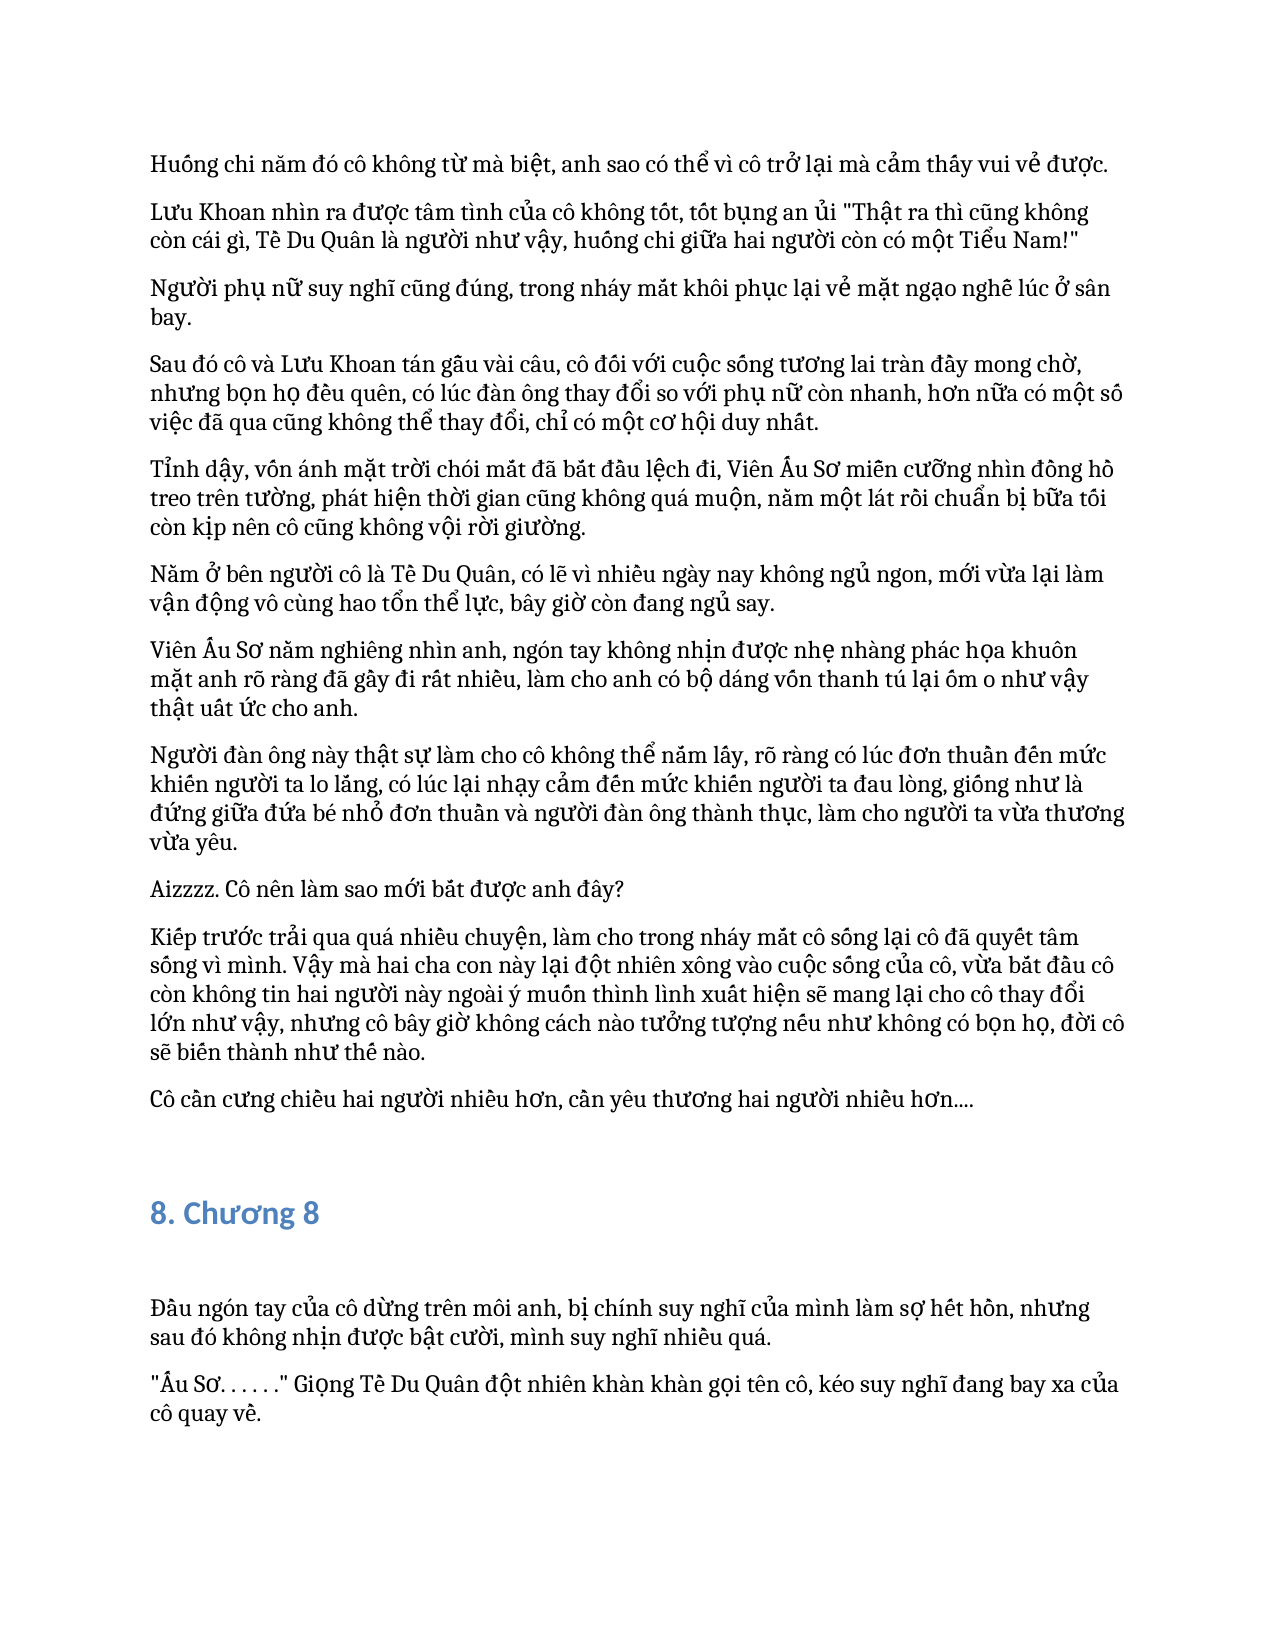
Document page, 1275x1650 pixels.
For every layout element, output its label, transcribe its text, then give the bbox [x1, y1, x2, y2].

text Nằm ở bên người cô là Tề Du Quân, có lẽ vì nhiều ngày nay không ngủ ngon, mới vừa lại làm vận động vô cùng hao tổn thể lực, bây giờ còn đang ngủ say. [150, 560, 1125, 617]
text Aizzzz. Cô nên làm sao mới bắt được anh đây? [150, 875, 1125, 904]
text Kiếp trước trải qua quá nhiều chuyện, làm cho trong nháy mắt cô sống lại cô đã quyết tâm sống vì mình. Vậy mà hai cha con này lại đột nhiên xông vào cuộc sống của cô, vừa bắt đầu cô còn không tin hai người này ngoài ý muốn thình lình xuất hiện sẽ mang lại cho cô thay đổi lớn như vậy, nhưng cô bây giờ không cách nào tưởng tượng nếu như không có bọn họ, đời cô sẽ biến thành như thế nào. [150, 922, 1125, 1066]
subtitle 8. Chương 8 [150, 1192, 1125, 1233]
text Người đàn ông này thật sự làm cho cô không thể nắm lấy, rõ ràng có lúc đơn thuần đến mức khiến người ta lo lắng, có lúc lại nhạy cảm đến mức khiến người ta đau lòng, giống như là đứng giữa đứa bé nhỏ đơn thuần và người đàn ông thành thục, làm cho người ta vừa thương vừa yêu. [150, 741, 1125, 856]
text Lưu Khoan nhìn ra được tâm tình của cô không tốt, tốt bụng an ủi "Thật ra thì cũng không còn cái gì, Tề Du Quân là người như vậy, huống chi giữa hai người còn có một Tiểu Nam!" [150, 197, 1125, 255]
text Huống chi năm đó cô không từ mà biệt, anh sao có thể vì cô trở lại mà cảm thấy vui vẻ được. [150, 150, 1125, 179]
text Viên Ấu Sơ nằm nghiêng nhìn anh, ngón tay không nhịn được nhẹ nhàng phác họa khuôn mặt anh rõ ràng đã gầy đi rất nhiều, làm cho anh có bộ dáng vốn thanh tú lại ốm o như vậy thật uất ức cho anh. [150, 636, 1125, 722]
text Sau đó cô và Lưu Khoan tán gẫu vài câu, cô đối với cuộc sống tương lai tràn đầy mong chờ, nhưng bọn họ đều quên, có lúc đàn ông thay đổi so với phụ nữ còn nhanh, hơn nữa có một số việc đã qua cũng không thể thay đổi, chỉ có một cơ hội duy nhất. [150, 350, 1125, 436]
text Cô cần cưng chiều hai người nhiều hơn, cần yêu thương hai người nhiều hơn.... [150, 1085, 1125, 1171]
text Người phụ nữ suy nghĩ cũng đúng, trong nháy mắt khôi phục lại vẻ mặt ngạo nghễ lúc ở sân bay. [150, 274, 1125, 331]
text Đầu ngón tay của cô dừng trên môi anh, bị chính suy nghĩ của mình làm sợ hết hồn, nhưng sau đó không nhịn được bật cười, mình suy nghĩ nhiều quá. [150, 1237, 1125, 1352]
text Tỉnh dậy, vốn ánh mặt trời chói mắt đã bắt đầu lệch đi, Viên Ấu Sơ miễn cưỡng nhìn đồng hồ treo trên tường, phát hiện thời gian cũng không quá muộn, nằm một lát rồi chuẩn bị bữa tối còn kịp nên cô cũng không vội rời giường. [150, 455, 1125, 541]
text "Ấu Sơ. . . . . ." Giọng Tề Du Quân đột nhiên khàn khàn gọi tên cô, kéo suy nghĩ đang bay xa của cô quay về. [150, 1370, 1125, 1428]
